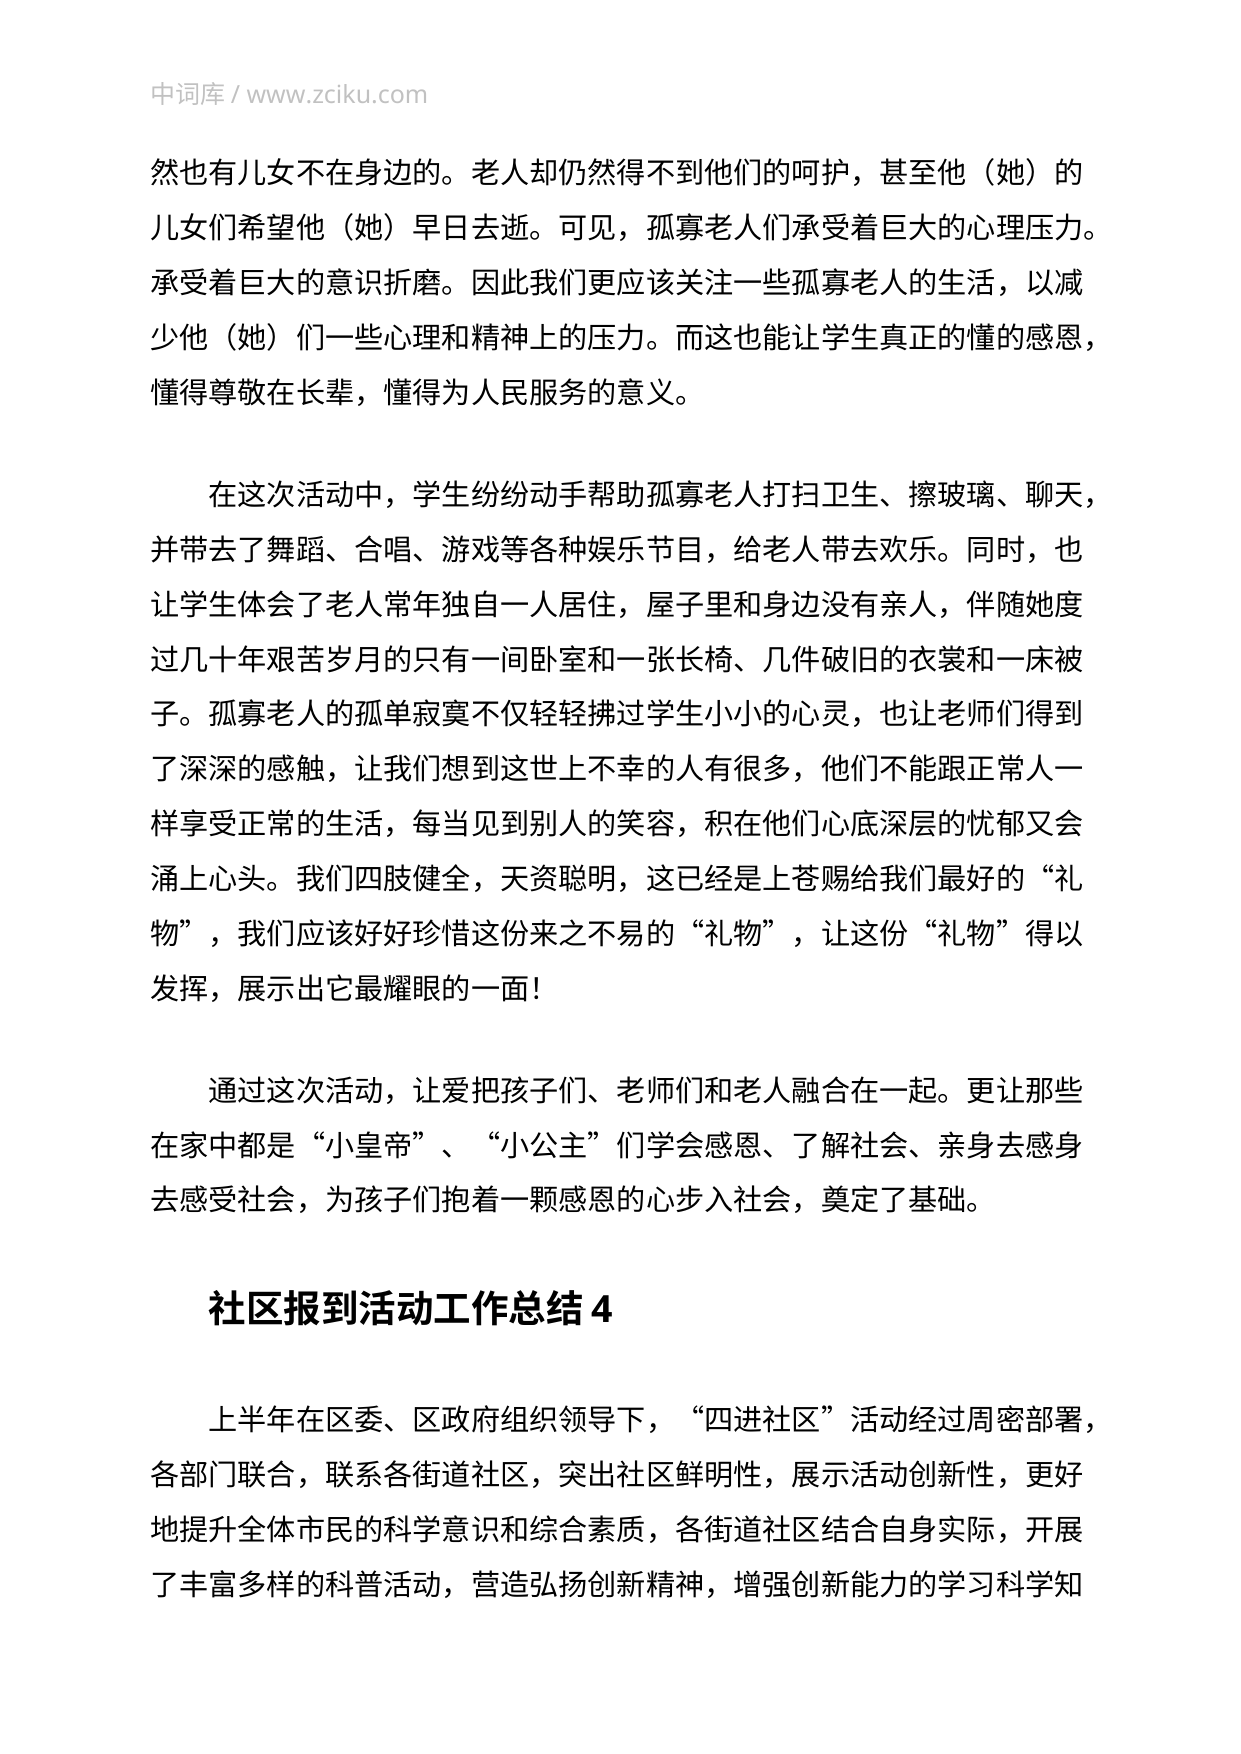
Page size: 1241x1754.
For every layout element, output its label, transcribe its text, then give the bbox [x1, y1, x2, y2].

text 社区报到活动工作总结4 [150, 1279, 1090, 1333]
text 在这次活动中，学生纷纷动手帮助孤寡老人打扫卫生、擦玻璃、聊天，并带去了舞蹈、合唱、游戏等各种娱乐节目，给老人带去欢乐。同时，也让学生体会了老人常年独自一人居住，屋子里和身边没有亲人，伴随她度过几十年艰苦岁月的只有一间卧室和一张长椅、几件破旧的衣裳和一床被子。孤寡老人的孤单寂寞不仅轻轻拂过学生小小的心灵，也让老师们得到了深深的感触，让我们想到这世上不幸的人有很多，他们不能跟正常人一样享受正常的生活，每当见到别人的笑容，积在他们心底深层的忧郁又会涌上心头。我们四肢健全，天资聪明，这已经是上苍赐给我们最好的“礼物”，我们应该好好珍惜这份来之不易的“礼物”，让这份“礼物”得以发挥，展示出它最耀眼的一面！ [150, 471, 1090, 1008]
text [150, 1396, 1090, 1603]
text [150, 150, 1090, 412]
text 通过这次活动，让爱把孩子们、老师们和老人融合在一起。更让那些在家中都是“小皇帝”、“小公主”们学会感恩、了解社会、亲身去感身去感受社会，为孩子们抱着一颗感恩的心步入社会，奠定了基础。 [150, 1067, 1090, 1219]
